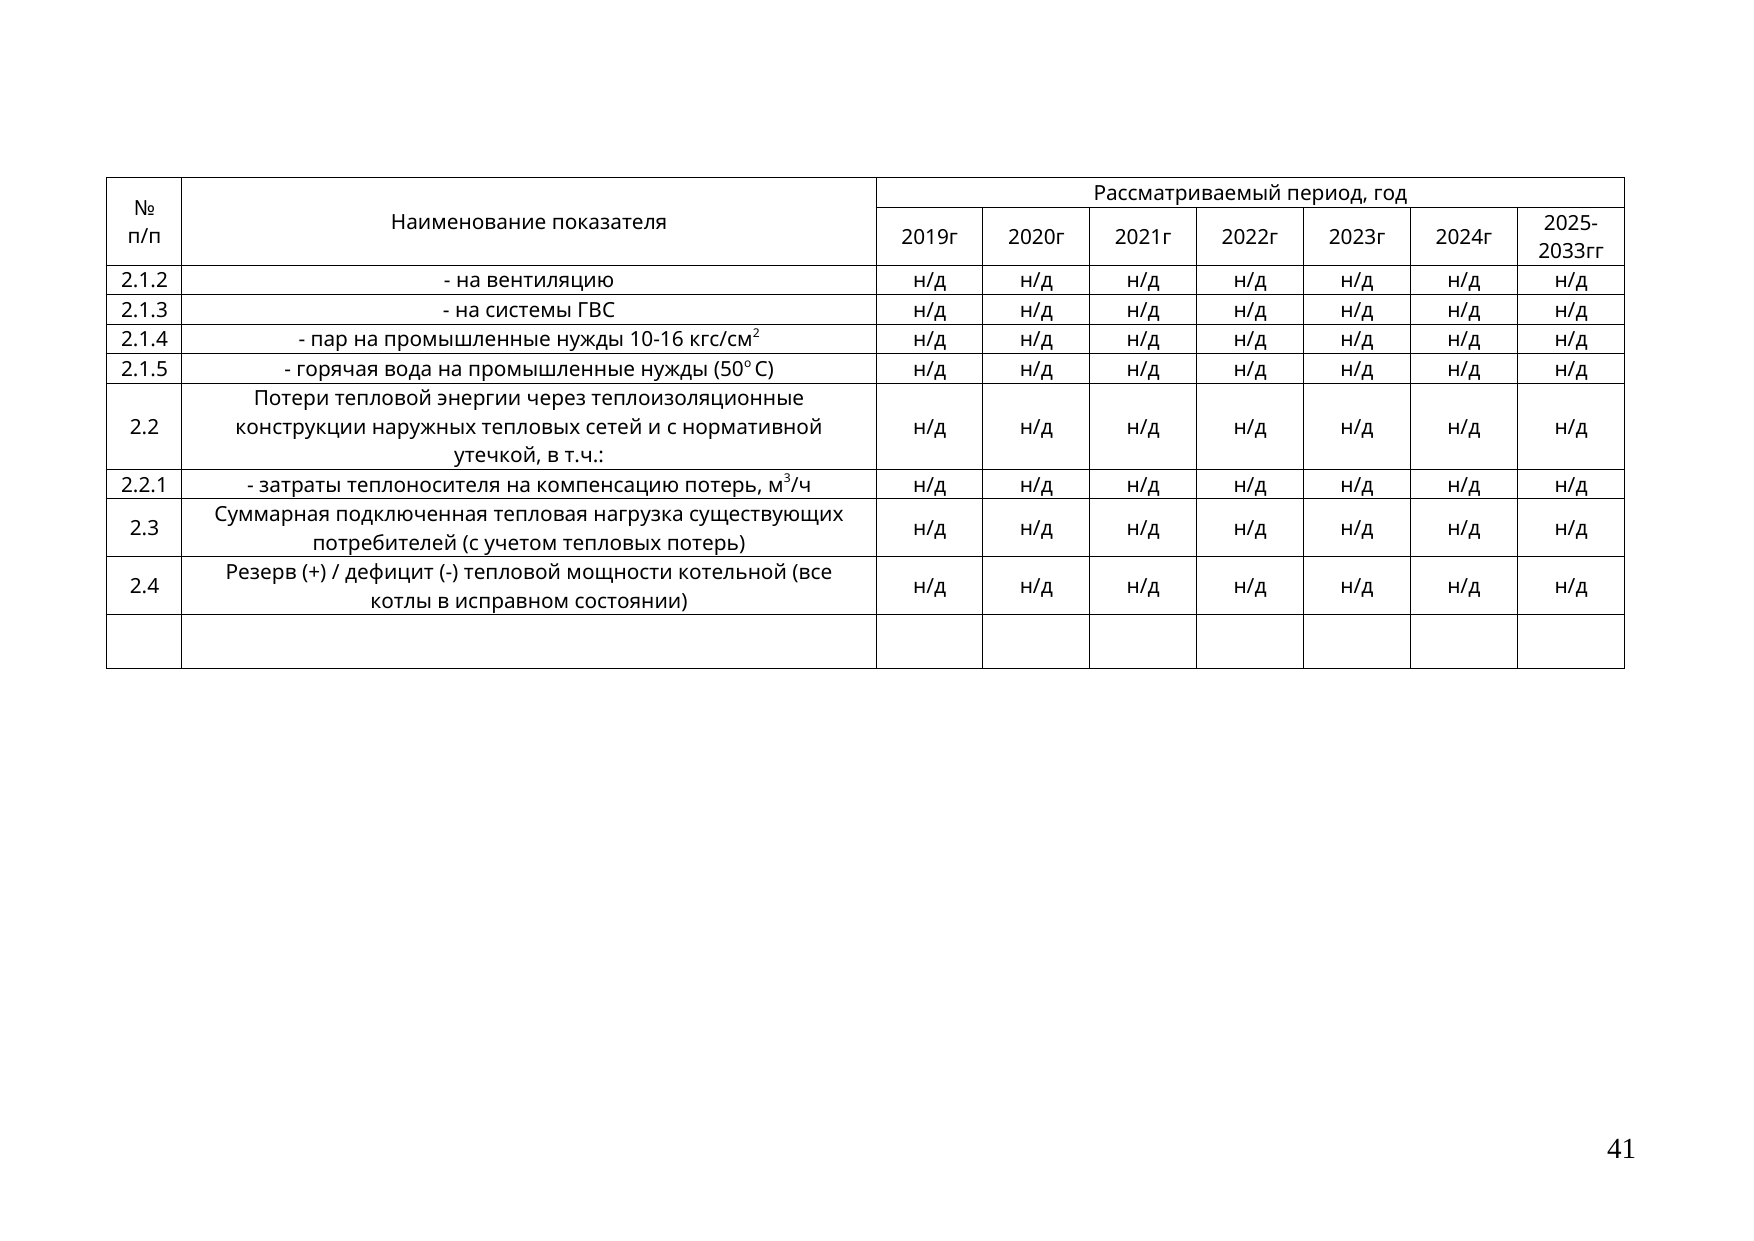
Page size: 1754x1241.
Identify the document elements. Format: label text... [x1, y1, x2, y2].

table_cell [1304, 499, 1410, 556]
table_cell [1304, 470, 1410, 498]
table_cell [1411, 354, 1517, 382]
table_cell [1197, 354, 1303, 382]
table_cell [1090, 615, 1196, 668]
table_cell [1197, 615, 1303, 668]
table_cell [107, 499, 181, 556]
table_header Наименование показателя [182, 178, 876, 264]
table_header № п/п [107, 178, 181, 264]
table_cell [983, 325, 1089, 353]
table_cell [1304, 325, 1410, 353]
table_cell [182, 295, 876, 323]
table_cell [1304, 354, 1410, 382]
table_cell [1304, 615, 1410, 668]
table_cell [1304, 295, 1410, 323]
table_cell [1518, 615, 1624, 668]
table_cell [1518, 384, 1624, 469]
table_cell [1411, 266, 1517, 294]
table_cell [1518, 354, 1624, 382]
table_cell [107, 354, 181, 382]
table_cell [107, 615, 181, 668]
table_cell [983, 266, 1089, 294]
table_cell 2019г [877, 208, 982, 264]
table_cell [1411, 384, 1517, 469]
table_cell 2022г [1197, 208, 1303, 264]
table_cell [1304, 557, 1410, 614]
table_cell 2021г [1090, 208, 1196, 264]
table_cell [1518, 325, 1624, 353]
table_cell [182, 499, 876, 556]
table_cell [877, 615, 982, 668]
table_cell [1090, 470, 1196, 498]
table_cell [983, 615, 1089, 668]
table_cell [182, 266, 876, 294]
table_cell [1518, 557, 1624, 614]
table_cell 2023г [1304, 208, 1410, 264]
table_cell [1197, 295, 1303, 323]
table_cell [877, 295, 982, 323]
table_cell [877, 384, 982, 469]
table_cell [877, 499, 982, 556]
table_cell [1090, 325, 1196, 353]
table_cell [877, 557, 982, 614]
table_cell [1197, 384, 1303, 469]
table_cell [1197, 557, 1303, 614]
table_cell 2025-2033гг [1518, 208, 1624, 264]
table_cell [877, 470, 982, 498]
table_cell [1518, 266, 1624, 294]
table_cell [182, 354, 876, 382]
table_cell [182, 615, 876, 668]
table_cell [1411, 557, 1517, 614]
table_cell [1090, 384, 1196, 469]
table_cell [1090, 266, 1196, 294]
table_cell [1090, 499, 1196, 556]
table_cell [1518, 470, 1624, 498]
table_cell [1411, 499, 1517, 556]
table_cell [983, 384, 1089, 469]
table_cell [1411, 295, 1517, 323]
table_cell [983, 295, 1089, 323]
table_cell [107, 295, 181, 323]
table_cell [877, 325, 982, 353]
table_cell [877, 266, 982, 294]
table_cell 2024г [1411, 208, 1517, 264]
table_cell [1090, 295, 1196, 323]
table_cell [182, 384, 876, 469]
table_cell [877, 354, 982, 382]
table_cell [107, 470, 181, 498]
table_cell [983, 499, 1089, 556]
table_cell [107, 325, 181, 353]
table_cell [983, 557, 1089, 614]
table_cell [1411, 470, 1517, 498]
table_header Рассматриваемый период, год [877, 178, 1624, 207]
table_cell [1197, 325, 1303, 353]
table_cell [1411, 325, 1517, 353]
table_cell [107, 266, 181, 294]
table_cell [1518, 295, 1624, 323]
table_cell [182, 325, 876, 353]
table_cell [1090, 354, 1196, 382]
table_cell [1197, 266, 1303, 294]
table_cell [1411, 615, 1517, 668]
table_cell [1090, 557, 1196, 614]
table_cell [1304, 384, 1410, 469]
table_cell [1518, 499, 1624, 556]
table_cell 2020г [983, 208, 1089, 264]
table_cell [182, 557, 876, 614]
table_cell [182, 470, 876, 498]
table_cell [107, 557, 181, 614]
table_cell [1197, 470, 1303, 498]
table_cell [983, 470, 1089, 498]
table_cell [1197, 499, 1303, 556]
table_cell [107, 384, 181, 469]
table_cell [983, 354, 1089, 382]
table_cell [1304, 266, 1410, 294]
